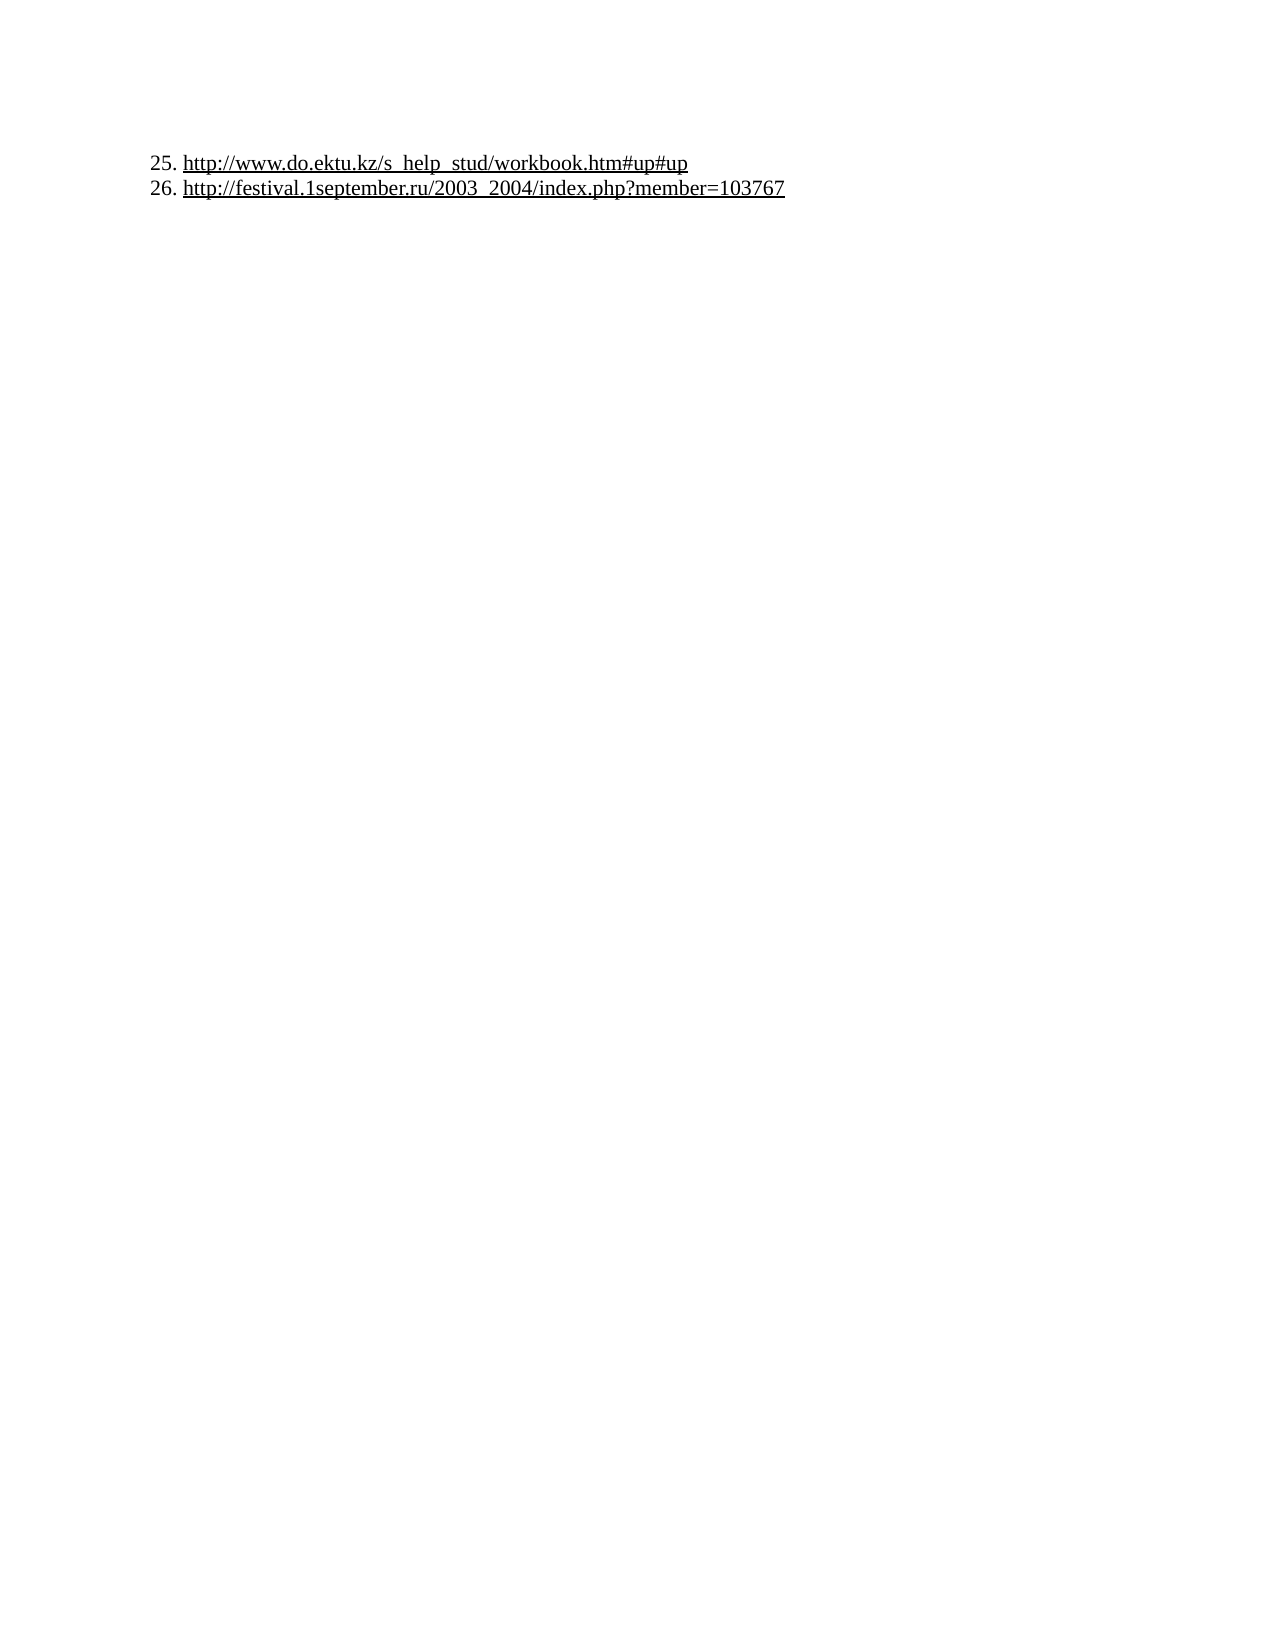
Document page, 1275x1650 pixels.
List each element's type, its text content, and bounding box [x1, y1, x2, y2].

text 26. http://festival.1september.ru/2003_2004/index.php?member=103767 [150, 175, 1125, 200]
text 25. http://www.do.ektu.kz/s_help_stud/workbook.htm#up#up [150, 150, 1125, 175]
